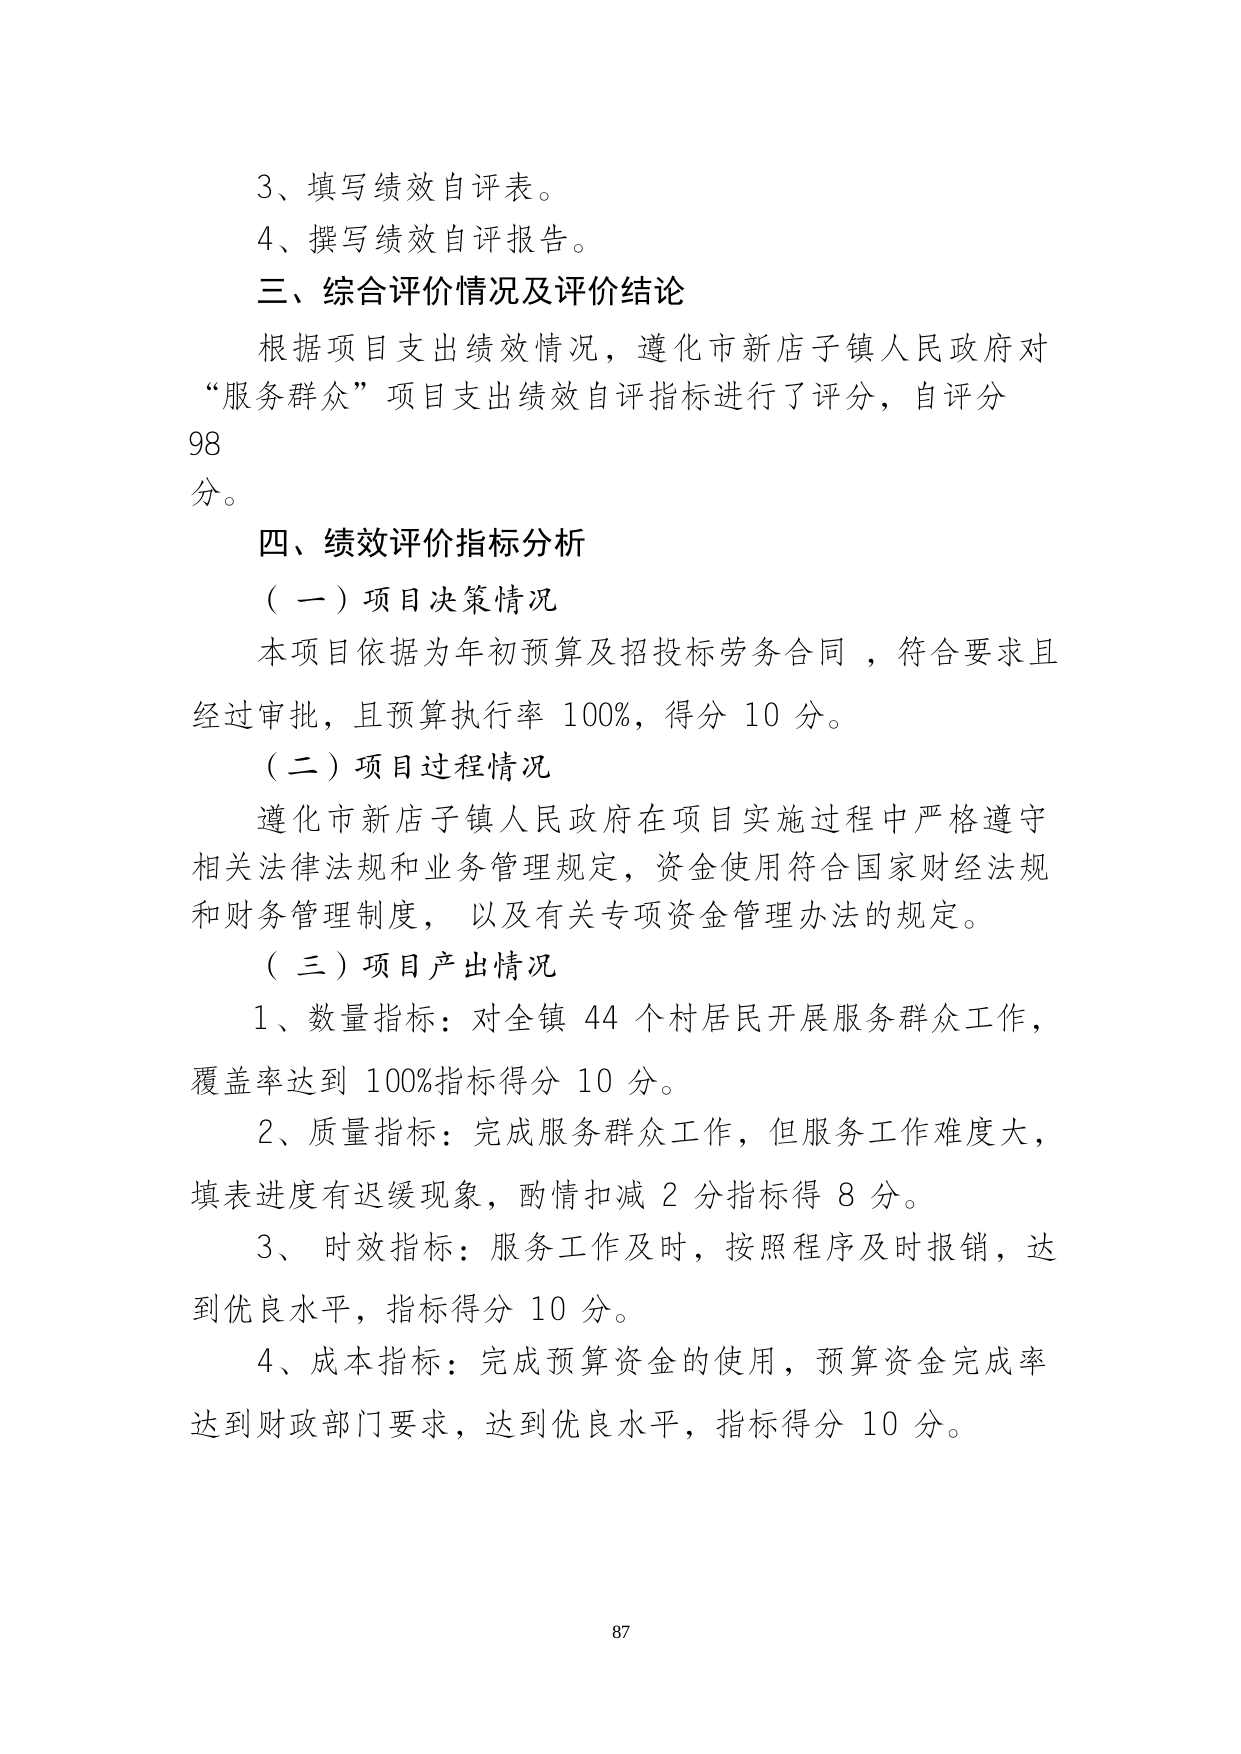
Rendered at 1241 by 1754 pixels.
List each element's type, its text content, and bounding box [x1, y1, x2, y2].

text 三、综合评价情况及评价结论 [256, 275, 1063, 309]
text 3、填写绩效自评表。 [256, 171, 1063, 206]
text 4、撰写绩效自评报告。 [256, 222, 1063, 257]
text （ 一）项目决策情况 [253, 584, 1063, 619]
text 遵化市新店子镇人民政府在项目实施过程中严格遵守 相关法律法规和业务管理规定，资金使用符合国家财经法规 [190, 802, 1053, 886]
text 3、 时效指标：服务工作及时，按照程序及时报销，达 [256, 1230, 1063, 1293]
text 覆盖率达到 100%指标得分 10 分。 [189, 1064, 1063, 1099]
text 1、数量指标：对全镇 44 个村居民开展服务群众工作， [186, 1002, 1061, 1064]
text （二）项目过程情况 [253, 751, 1063, 785]
text （ 三）项目产出情况 [253, 950, 1063, 984]
text 本项目依据为年初预算及招投标劳务合同 ，符合要求且 [256, 636, 1063, 698]
text 达到财政部门要求，达到优良水平，指标得分 10 分。 [189, 1407, 1063, 1442]
text 4、成本指标：完成预算资金的使用，预算资金完成率 [256, 1345, 1063, 1407]
text 2、质量指标：完成服务群众工作，但服务工作难度大， [186, 1116, 1063, 1178]
text 四、绩效评价指标分析 [257, 527, 1063, 562]
text 到优良水平，指标得分 10 分。 [190, 1293, 1063, 1328]
text 填表进度有迟缓现象，酌情扣减 2 分指标得 8 分。 [189, 1178, 1063, 1214]
text 经过审批，且预算执行率 100%，得分 10 分。 [190, 699, 1063, 733]
text 和财务管理制度， 以及有关专项资金管理办法的规定。 [189, 898, 1063, 933]
text 分。 [189, 475, 1063, 511]
text 根据项目支出绩效情况，遵化市新店子镇人民政府对 “服务群众”项目支出绩效自评指标进行了评分，自评分 98 [188, 331, 1053, 463]
